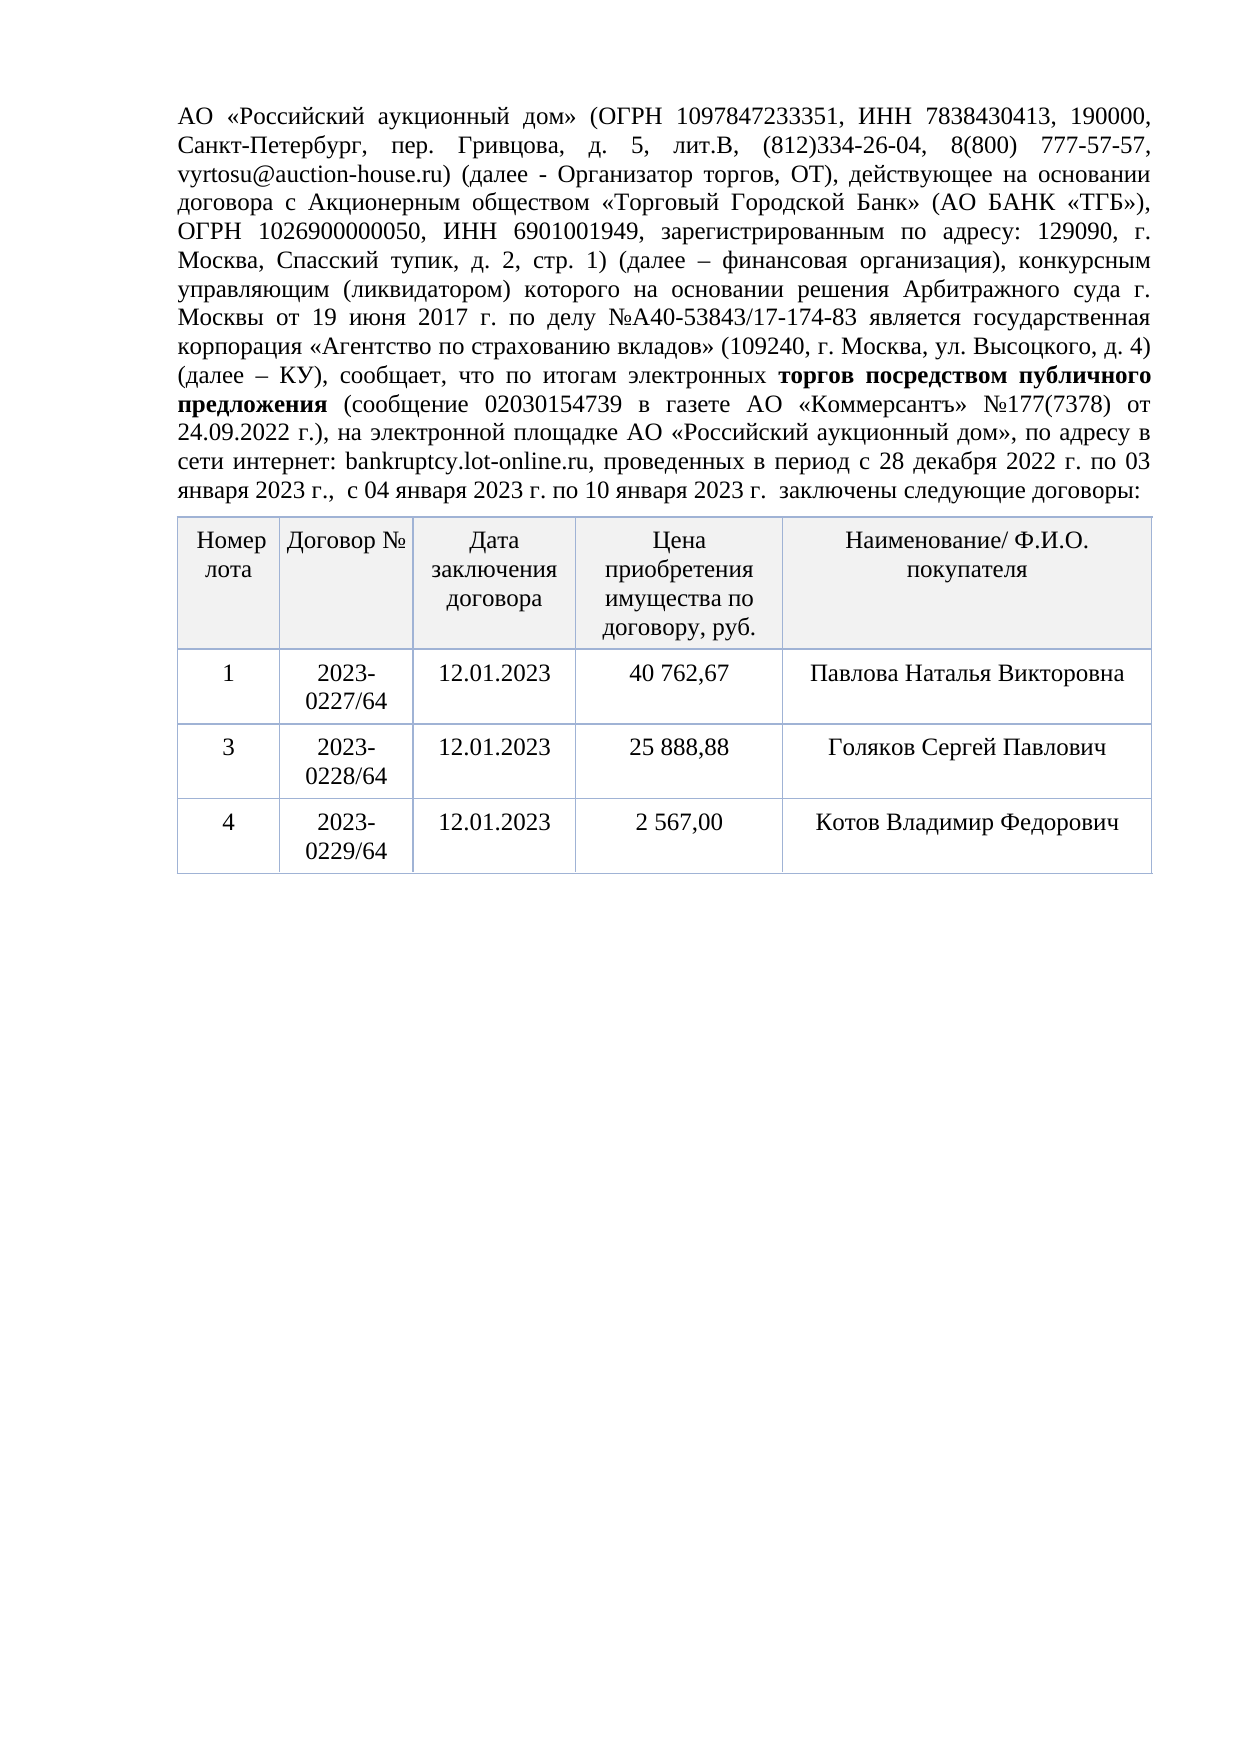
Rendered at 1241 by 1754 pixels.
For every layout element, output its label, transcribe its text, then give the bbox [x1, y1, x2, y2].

table_cell 12.01.2023 [414, 650, 575, 723]
table_cell 2 567,00 [576, 799, 782, 872]
table_header Дата заключения договора [414, 518, 575, 648]
text АО «Российский аукционный дом» (ОГРН 1097847233351, ИНН 7838430413, 190000, Санкт-Петербург, пер. Гривцова, д. 5, лит.В, (812)334-26-04, 8(800) 777-57-57, vyrtosu@auction-house.ru) (далее - Организатор торгов, ОТ), действующее на основании договора с Акционерным обществом «Торговый Городской Банк» (АО БАНК «ТГБ»), ОГРН 1026900000050, ИНН 6901001949, зарегистрированным по адресу: 129090, г. Москва, Спасский тупик, д. 2, стр. 1) (далее – финансовая организация), конкурсным управляющим (ликвидатором) которого на основании решения Арбитражного суда г. Москвы от 19 июня 2017 г. по делу №А40-53843/17-174-83 является государственная корпорация «Агентство по страхованию вкладов» (109240, г. Москва, ул. Высоцкого, д. 4) (далее – КУ), сообщает, что по итогам электронных торгов посредством публичного предложения (сообщение 02030154739 в газете АО «Коммерсантъ» №177(7378) от 24.09.2022 г.), на электронной площадке АО «Российский аукционный дом», по адресу в сети интернет: bankruptcy.lot-online.ru, проведенных в период с 28 декабря 2022 г. по 03 января 2023 г., с 04 января 2023 г. по 10 января 2023 г. заключены следующие договоры: [177, 101, 1152, 504]
table_cell 12.01.2023 [414, 799, 575, 872]
table_header Наименование/ Ф.И.О. покупателя [783, 518, 1151, 648]
table_cell 12.01.2023 [414, 725, 575, 798]
table_header Договор № [280, 518, 412, 648]
table_cell Голяков Сергей Павлович [783, 725, 1151, 798]
table_cell 3 [178, 725, 279, 798]
table_header Номер лота [178, 518, 279, 648]
table_cell Павлова Наталья Викторовна [783, 650, 1151, 723]
table_cell 2023-0229/64 [280, 799, 412, 872]
table_cell 2023-0228/64 [280, 725, 412, 798]
table_cell 1 [178, 650, 279, 723]
table_cell Котов Владимир Федорович [783, 799, 1151, 872]
table_cell 4 [178, 799, 279, 872]
table_cell 2023-0227/64 [280, 650, 412, 723]
table_header Цена приобретения имущества по договору, руб. [576, 518, 782, 648]
table_cell 40 762,67 [576, 650, 782, 723]
table_cell 25 888,88 [576, 725, 782, 798]
